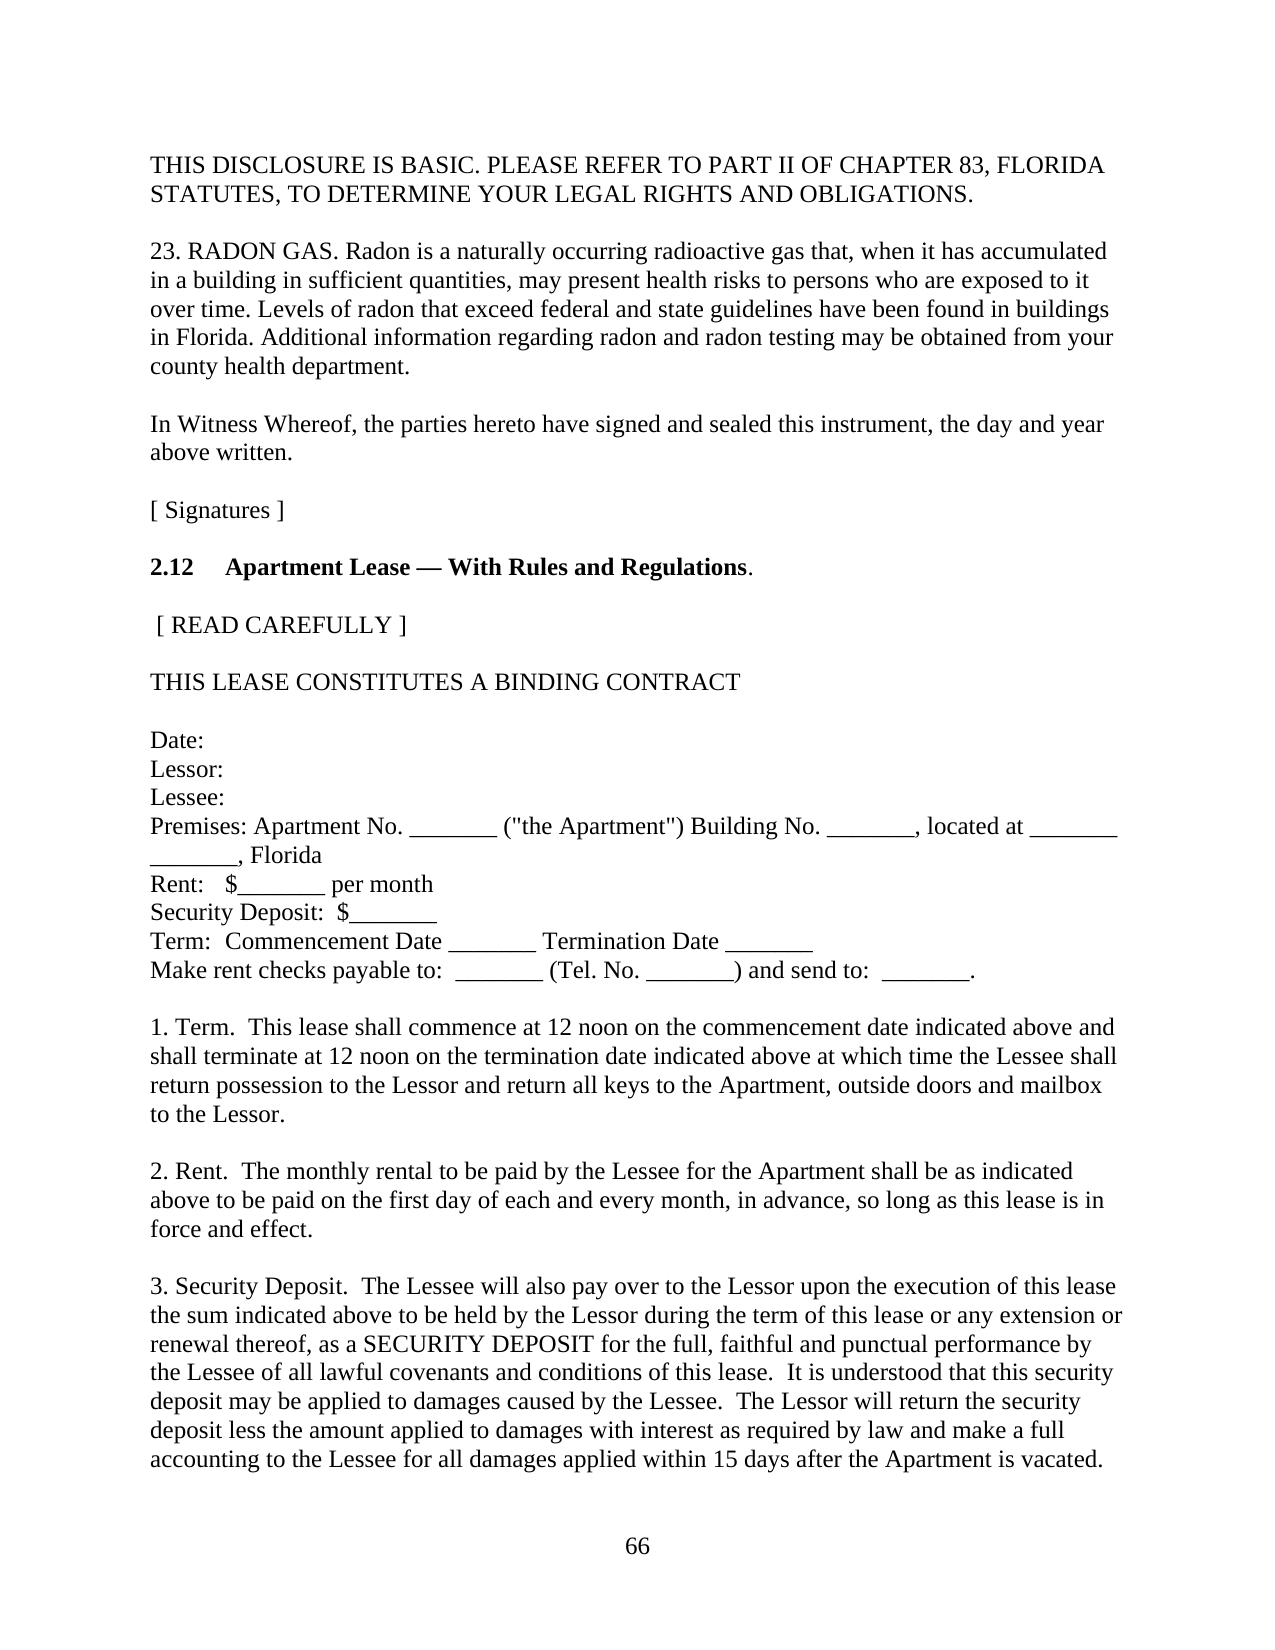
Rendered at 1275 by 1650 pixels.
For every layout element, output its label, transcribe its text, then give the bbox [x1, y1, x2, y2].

text THIS DISCLOSURE IS BASIC. PLEASE REFER TO PART II OF CHAPTER 83, FLORIDA STATUTES, TO DETERMINE YOUR LEGAL RIGHTS AND OBLIGATIONS. [150, 150, 1125, 207]
text 2.12 Apartment Lease — With Rules and Regulations. [150, 552, 1125, 581]
text Rent: $_______ per month [150, 869, 1125, 897]
text [ READ CAREFULLY ] [150, 610, 1125, 639]
text In Witness Whereof, the parties hereto have signed and sealed this instrument, the day and year above written. [150, 409, 1125, 466]
text Lessee: [150, 782, 1125, 811]
text [ Signatures ] [150, 495, 1125, 524]
text 23. RADON GAS. Radon is a naturally occurring radioactive gas that, when it has accumulated in a building in sufficient quantities, may present health risks to persons who are exposed to it over time. Levels of radon that exceed federal and state guidelines have been found in buildings in Florida. Additional information regarding radon and radon testing may be obtained from your county health department. [150, 236, 1125, 380]
text 2. Rent. The monthly rental to be paid by the Lessee for the Apartment shall be as indicated above to be paid on the first day of each and every month, in advance, so long as this lease is in force and effect. [150, 1156, 1125, 1242]
text Date: [150, 725, 1125, 754]
text Make rent checks payable to: _______ (Tel. No. _______) and send to: _______. [150, 955, 1125, 984]
text Term: Commencement Date _______ Termination Date _______ [150, 926, 1125, 955]
text 1. Term. This lease shall commence at 12 noon on the commencement date indicated above and shall terminate at 12 noon on the termination date indicated above at which time the Lessee shall return possession to the Lessor and return all keys to the Apartment, outside doors and mailbox to the Lessor. [150, 1012, 1125, 1127]
text Security Deposit: $_______ [150, 897, 1125, 926]
text THIS LEASE CONSTITUTES A BINDING CONTRACT [150, 667, 1125, 696]
text Lessor: [150, 754, 1125, 782]
text Premises: Apartment No. _______ ("the Apartment") Building No. _______, located at _______ _______, Florida [150, 811, 1125, 869]
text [150, 1271, 1125, 1472]
